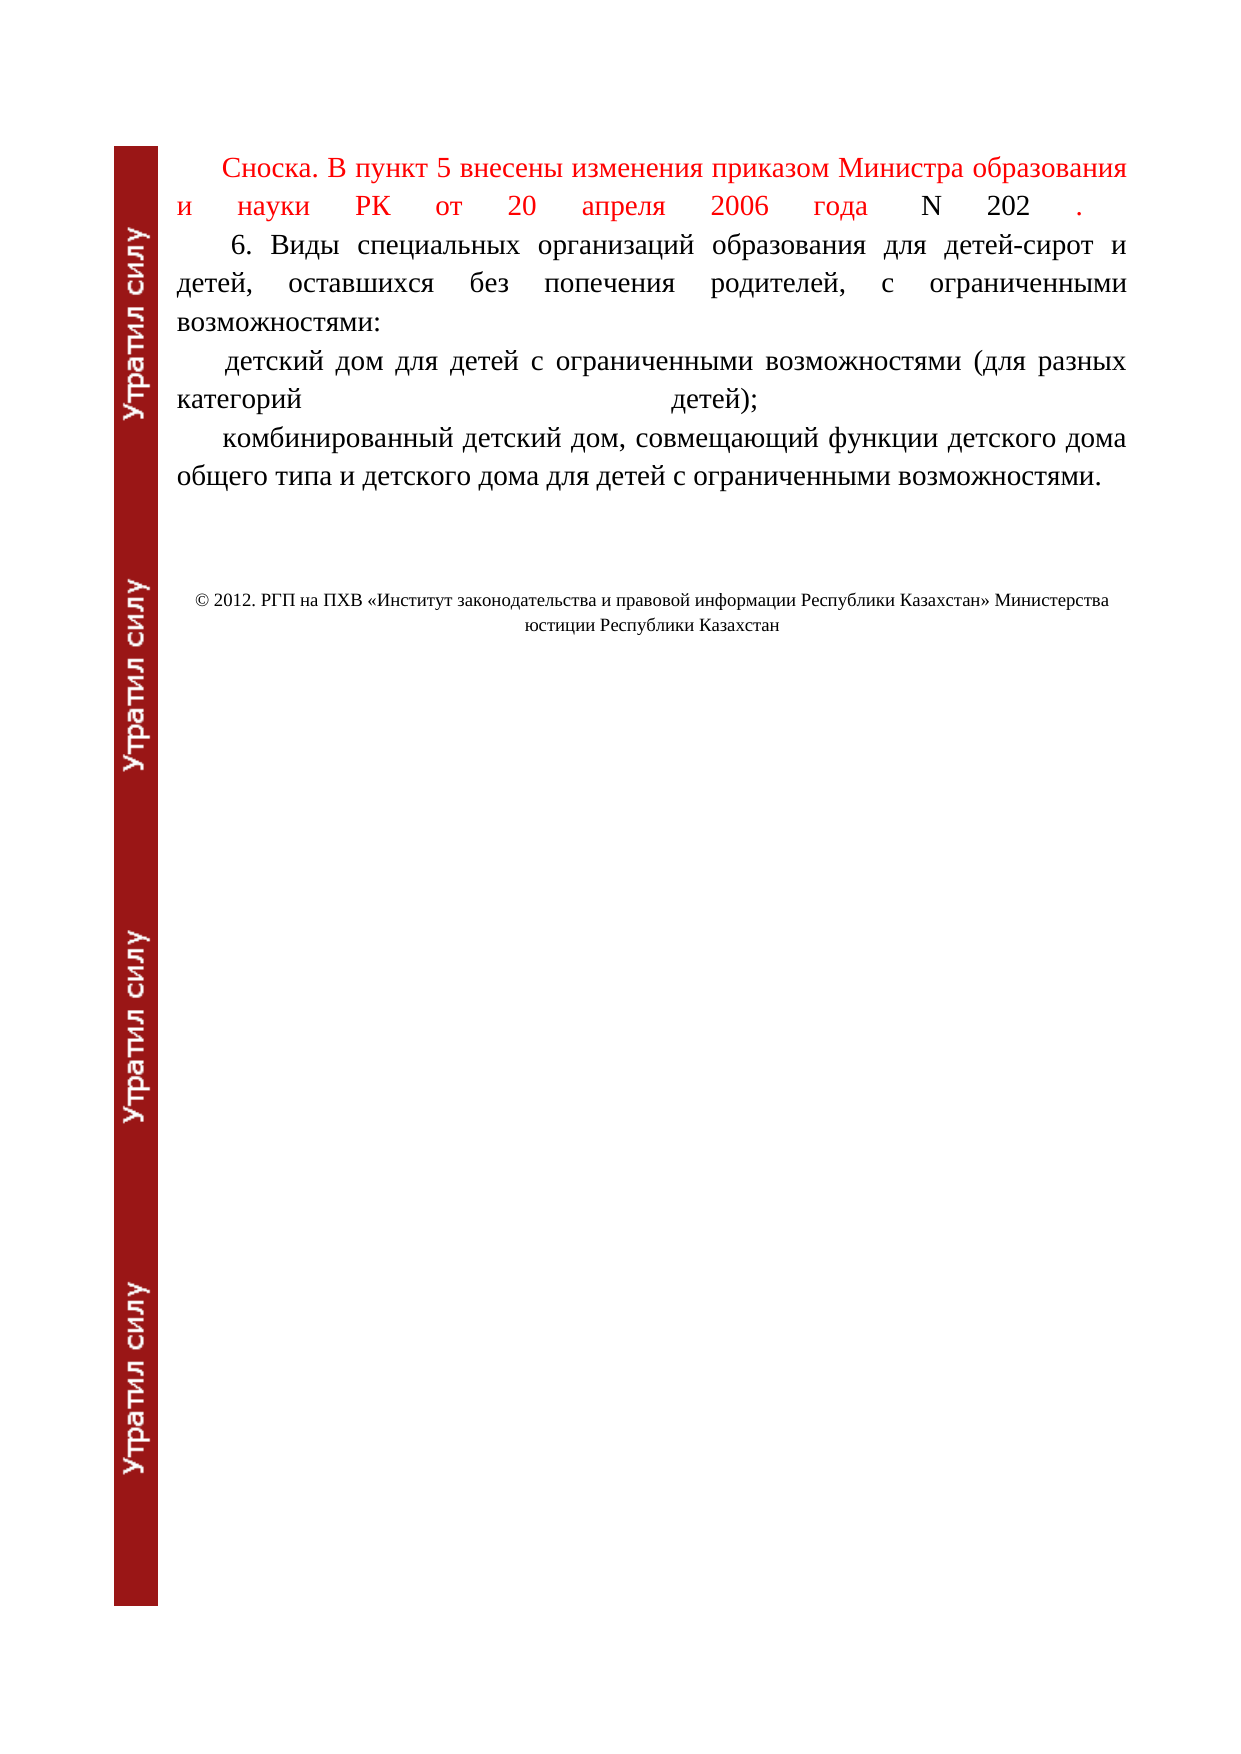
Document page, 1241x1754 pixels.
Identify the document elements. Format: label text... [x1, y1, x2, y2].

picture [114, 635, 158, 1606]
text © 2012. РГП на ПХВ «Институт законодательства и правовой информации Республики Казахстан» Министерства юстиции Республики Казахстан [112, 589, 1128, 635]
picture [114, 146, 158, 150]
picture [114, 492, 158, 589]
